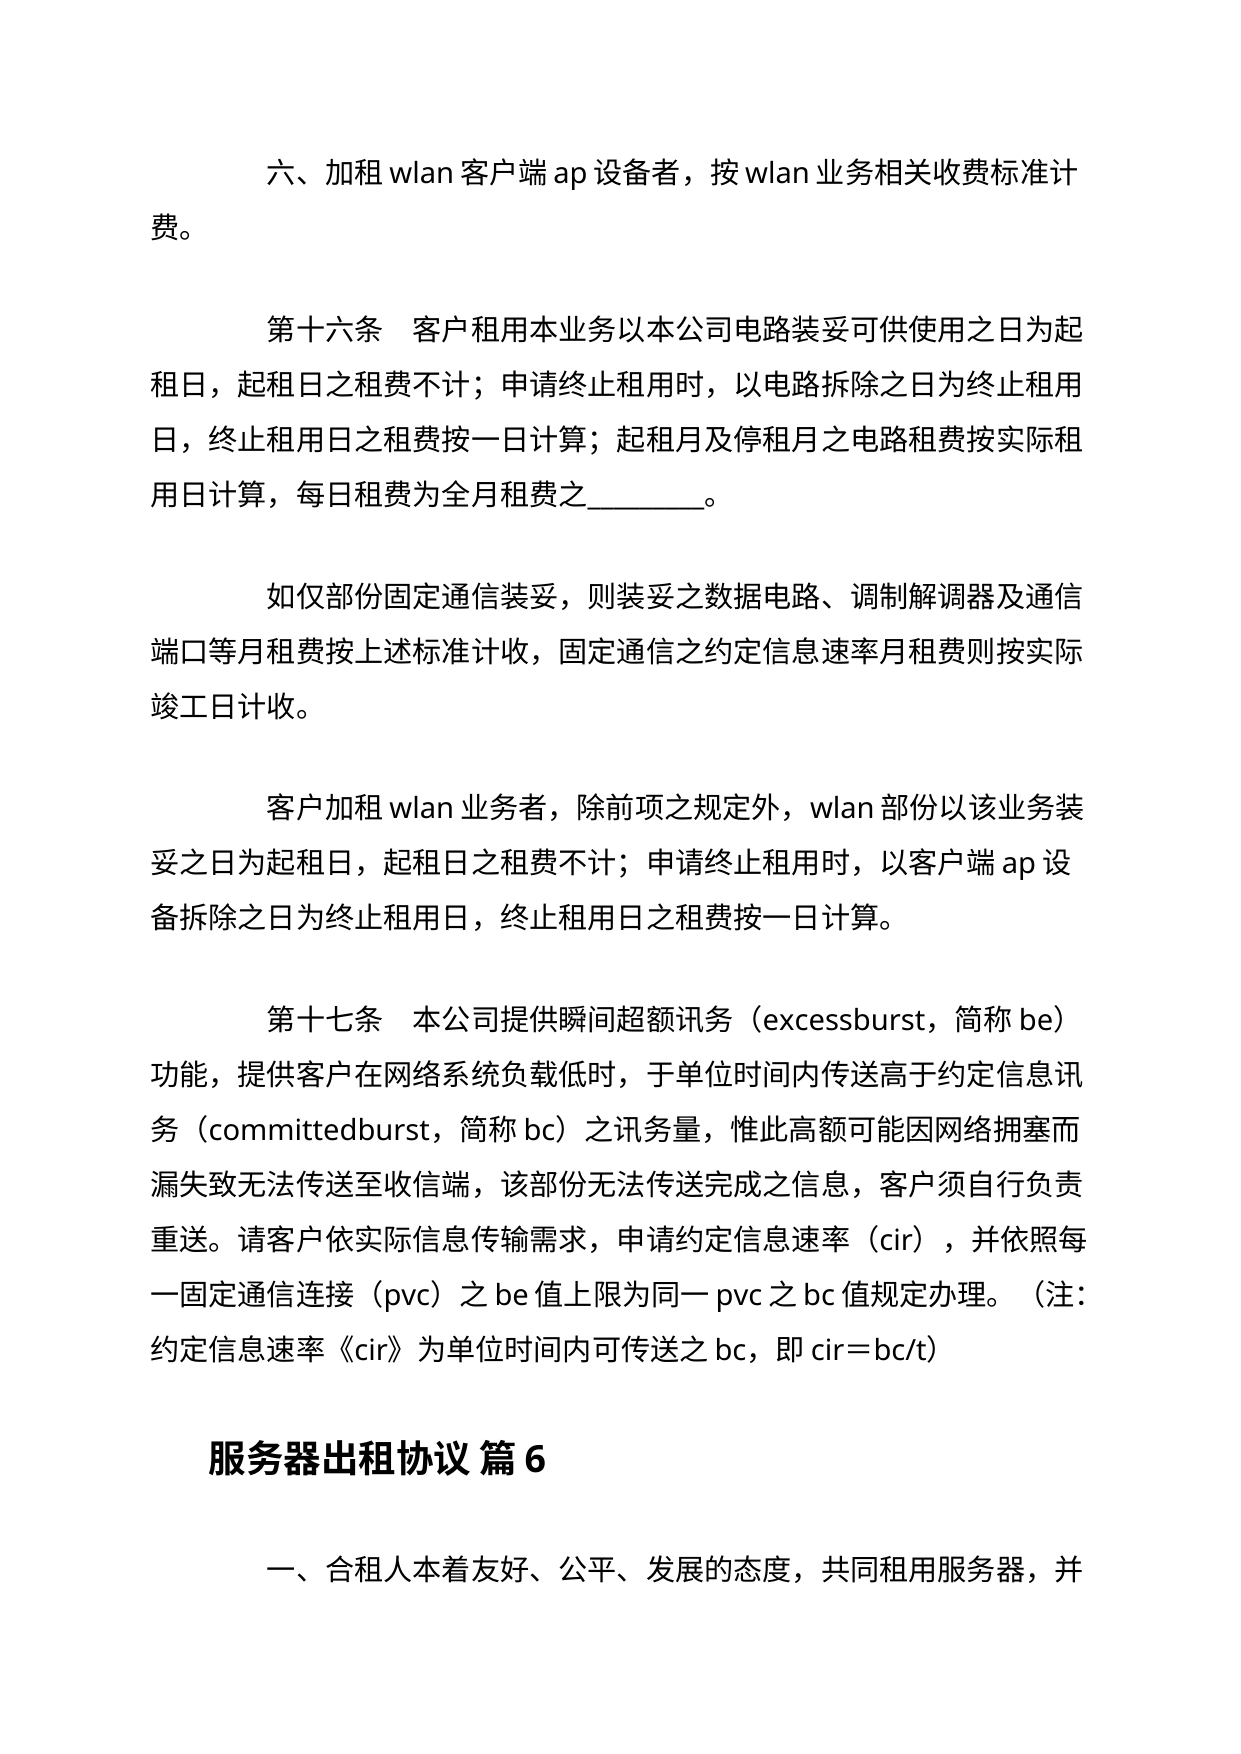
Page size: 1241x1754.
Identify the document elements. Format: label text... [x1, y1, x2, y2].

text 六、加租wlan客户端ap设备者，按wlan业务相关收费标准计费。 [150, 150, 1090, 247]
text 第十六条 客户租用本业务以本公司电路装妥可供使用之日为起租日，起租日之租费不计；申请终止租用时，以电路拆除之日为终止租用日，终止租用日之租费按一日计算；起租月及停租月之电路租费按实际租用日计算，每日租费为全月租费之_________。 [150, 307, 1090, 514]
text 如仅部份固定通信装妥，则装妥之数据电路、调制解调器及通信端口等月租费按上述标准计收，固定通信之约定信息速率月租费则按实际竣工日计收。 [150, 573, 1090, 726]
text 客户加租wlan业务者，除前项之规定外，wlan部份以该业务装妥之日为起租日，起租日之租费不计；申请终止租用时，以客户端ap设备拆除之日为终止租用日，终止租用日之租费按一日计算。 [150, 785, 1090, 937]
text 服务器出租协议 篇6 [150, 1428, 1090, 1483]
text 第十七条 本公司提供瞬间超额讯务（excessburst，简称be）功能，提供客户在网络系统负载低时，于单位时间内传送高于约定信息讯务（committedburst，简称bc）之讯务量，惟此高额可能因网络拥塞而漏失致无法传送至收信端，该部份无法传送完成之信息，客户须自行负责重送。请客户依实际信息传输需求，申请约定信息速率（cir），并依照每一固定通信连接（pvc）之be值上限为同一pvc之bc值规定办理。（注：约定信息速率《cir》为单位时间内可传送之bc，即cir＝bc/t） [150, 997, 1090, 1369]
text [150, 1546, 1090, 1588]
